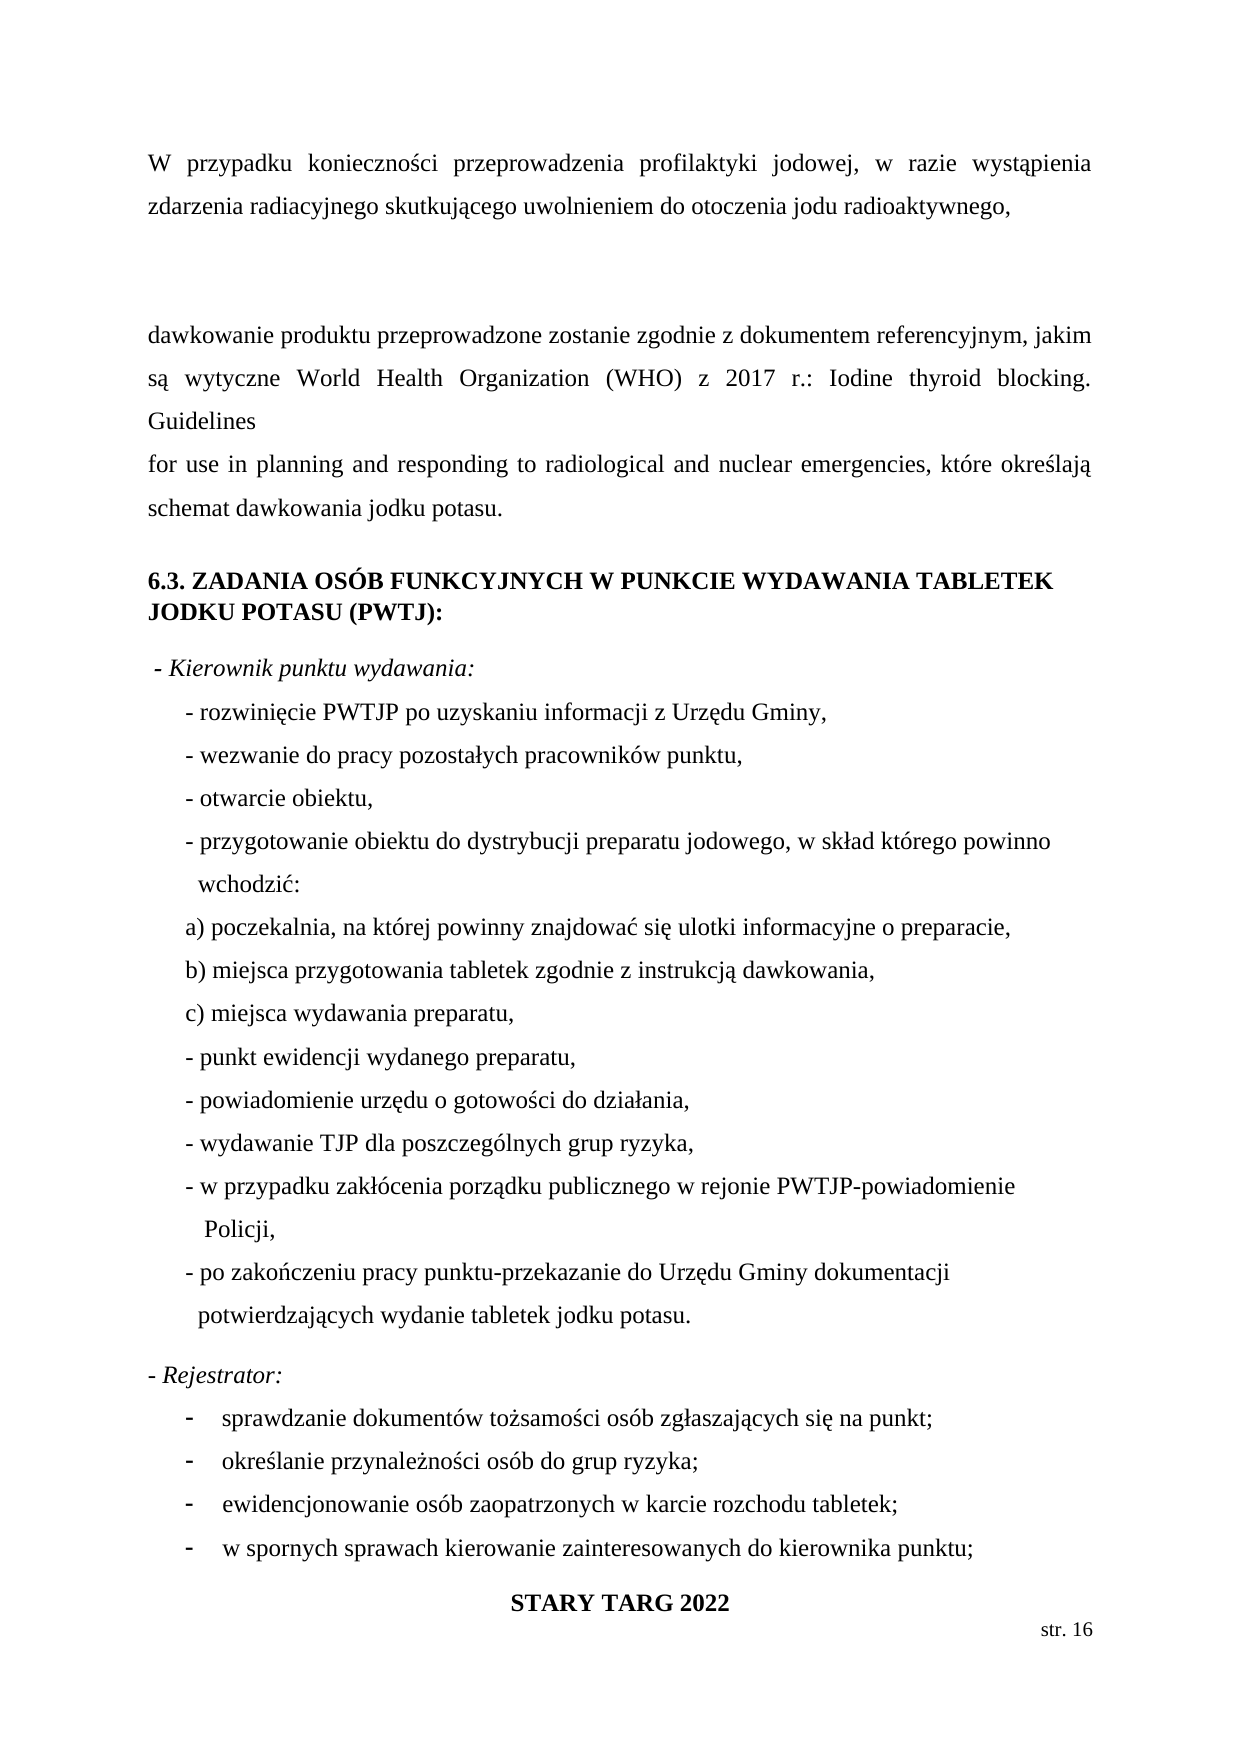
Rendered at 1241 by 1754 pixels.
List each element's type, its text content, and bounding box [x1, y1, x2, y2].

text b) miejsca przygotowania tabletek zgodnie z instrukcją dawkowania, [148, 955, 1092, 984]
text - w przypadku zakłócenia porządku publicznego w rejonie PWTJP-powiadomienie Policji, [148, 1171, 1092, 1243]
text - punkt ewidencji wydanego preparatu, [148, 1042, 1092, 1070]
text dawkowanie produktu przeprowadzone zostanie zgodnie z dokumentem referencyjnym, jakim są wytyczne World Health Organization (WHO) z 2017 r.: Iodine thyroid blocking. Guidelines [148, 320, 1092, 435]
text for use in planning and responding to radiological and nuclear emergencies, które określają schemat dawkowania jodku potasu. [148, 449, 1092, 521]
text - wezwanie do pracy pozostałych pracowników punktu, [148, 740, 1092, 768]
text - otwarcie obiektu, [148, 783, 1092, 812]
text a) poczekalnia, na której powinny znajdować się ulotki informacyjne o preparacie, [148, 912, 1092, 941]
text c) miejsca wydawania preparatu, [148, 998, 1092, 1027]
text W przypadku konieczności przeprowadzenia profilaktyki jodowej, w razie wystąpienia zdarzenia radiacyjnego skutkującego uwolnieniem do otoczenia jodu radioaktywnego, [148, 148, 1092, 219]
list sprawdzanie dokumentów tożsamości osób zgłaszających się na punkt; [185, 1403, 1038, 1432]
text - Rejestrator: [148, 1360, 1092, 1389]
text - Kierownik punktu wydawania: [148, 653, 1092, 682]
text - rozwinięcie PWTJP po uzyskaniu informacji z Urzędu Gminy, [148, 697, 1092, 725]
text - powiadomienie urzędu o gotowości do działania, [148, 1085, 1092, 1113]
list ewidencjonowanie osób zaopatrzonych w karcie rozchodu tabletek; [185, 1489, 994, 1518]
list w spornych sprawach kierowanie zainteresowanych do kierownika punktu; [185, 1533, 994, 1561]
text - wydawanie TJP dla poszczególnych grup ryzyka, [148, 1128, 1092, 1157]
text - po zakończeniu pracy punktu-przekazanie do Urzędu Gminy dokumentacji potwierdzających wydanie tabletek jodku potasu. [148, 1257, 1092, 1329]
subtitle 6.3. ZADANIA OSÓB FUNKCYJNYCH W PUNKCIE WYDAWANIA TABLETEK JODKU POTASU (PWTJ): [148, 566, 1092, 626]
list określanie przynależności osób do grup ryzyka; [185, 1446, 1038, 1475]
text - przygotowanie obiektu do dystrybucji preparatu jodowego, w skład którego powinno wchodzić: [148, 826, 1092, 898]
